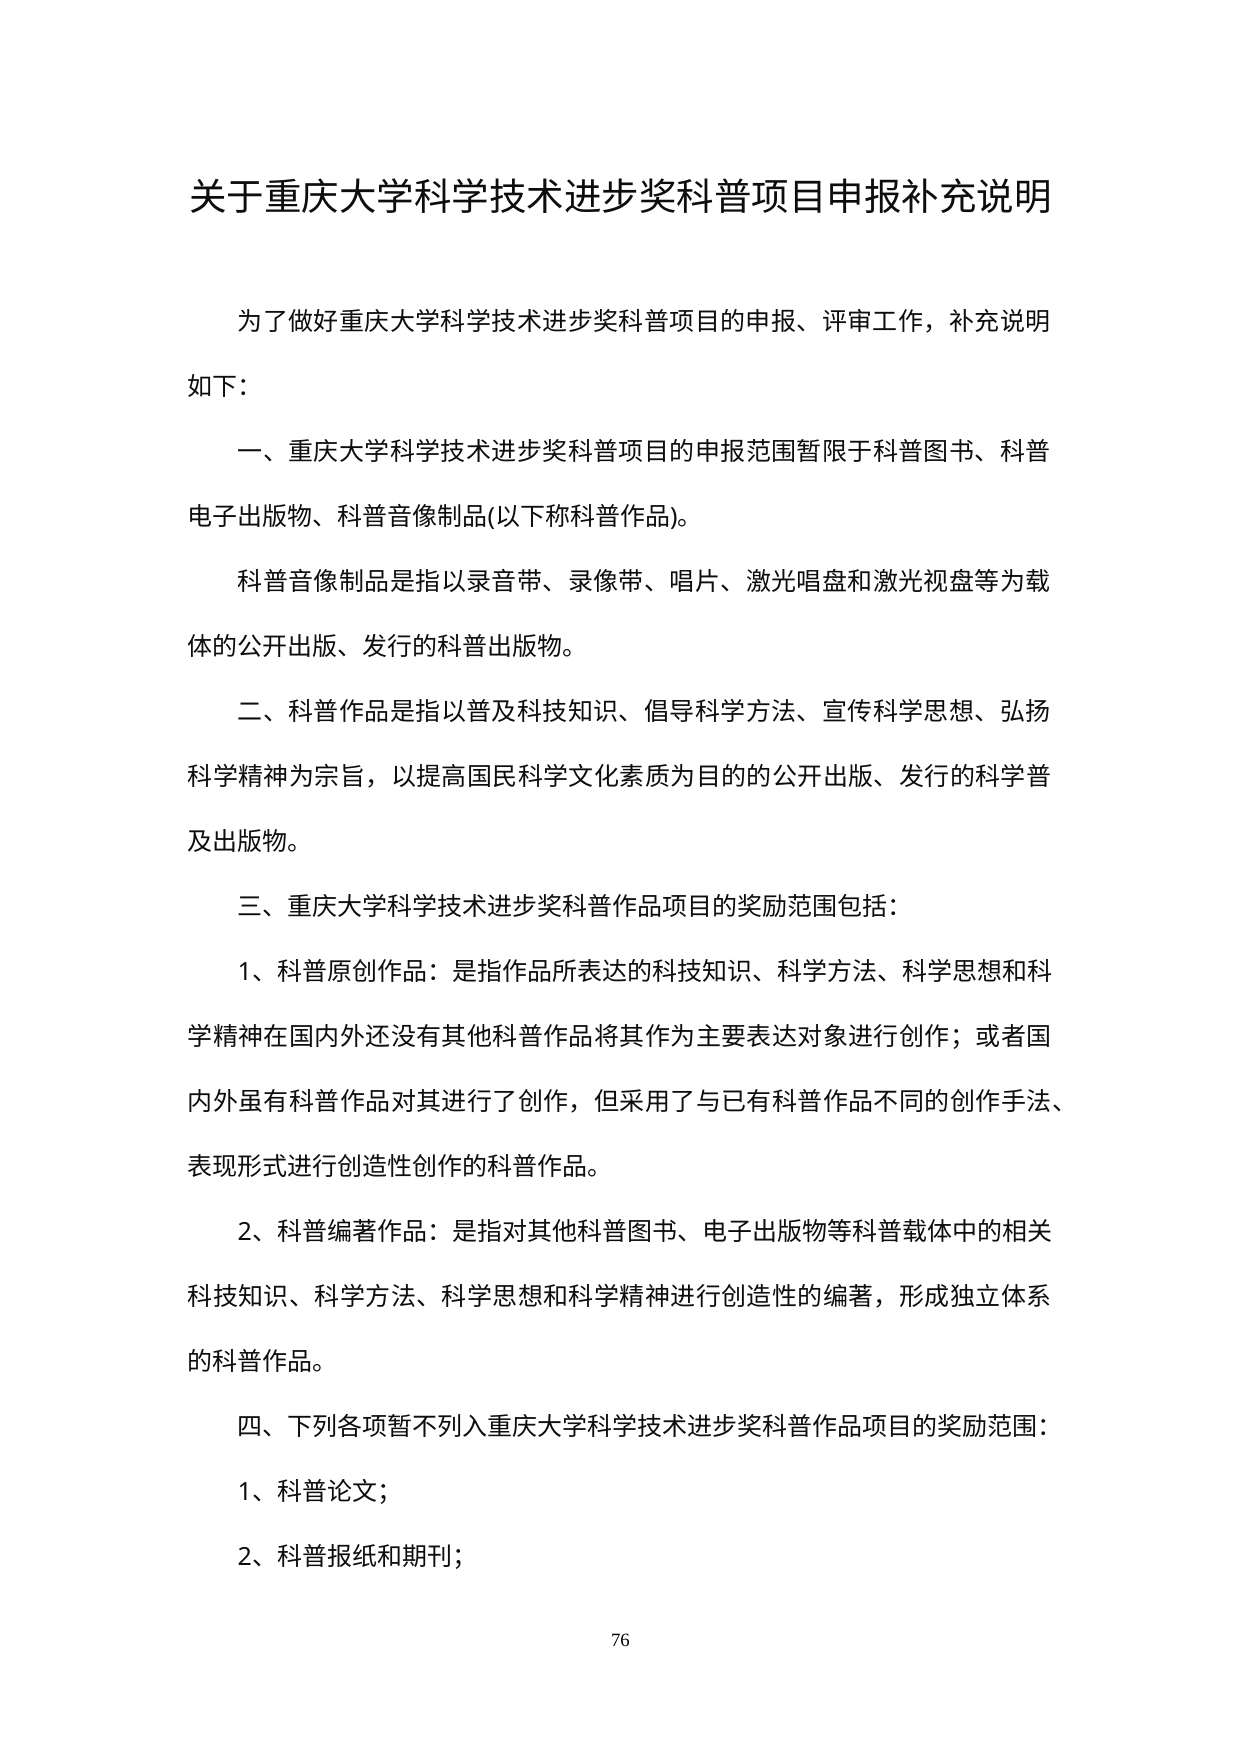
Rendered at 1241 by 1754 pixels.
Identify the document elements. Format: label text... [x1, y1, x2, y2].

text 三、重庆大学科学技术进步奖科普作品项目的奖励范围包括： [187, 872, 1053, 937]
text 1、科普原创作品：是指作品所表达的科技知识、科学方法、科学思想和科学精神在国内外还没有其他科普作品将其作为主要表达对象进行创作；或者国内外虽有科普作品对其进行了创作，但采用了与已有科普作品不同的创作手法、表现形式进行创造性创作的科普作品。 [187, 937, 1053, 1197]
text 2、科普编著作品：是指对其他科普图书、电子出版物等科普载体中的相关科技知识、科学方法、科学思想和科学精神进行创造性的编著，形成独立体系的科普作品。 [187, 1197, 1053, 1392]
text 为了做好重庆大学科学技术进步奖科普项目的申报、评审工作，补充说明如下： [187, 287, 1053, 417]
text 关于重庆大学科学技术进步奖科普项目申报补充说明 [187, 162, 1053, 227]
text 四、下列各项暂不列入重庆大学科学技术进步奖科普作品项目的奖励范围： [187, 1392, 1053, 1457]
text 1、科普论文； [187, 1457, 1053, 1522]
text 科普音像制品是指以录音带、录像带、唱片、激光唱盘和激光视盘等为载体的公开出版、发行的科普出版物。 [187, 547, 1053, 677]
text 二、科普作品是指以普及科技知识、倡导科学方法、宣传科学思想、弘扬科学精神为宗旨，以提高国民科学文化素质为目的的公开出版、发行的科学普及出版物。 [187, 677, 1053, 872]
text 2、科普报纸和期刊； [187, 1522, 1053, 1587]
text 一、重庆大学科学技术进步奖科普项目的申报范围暂限于科普图书、科普电子出版物、科普音像制品(以下称科普作品)。 [187, 417, 1053, 547]
